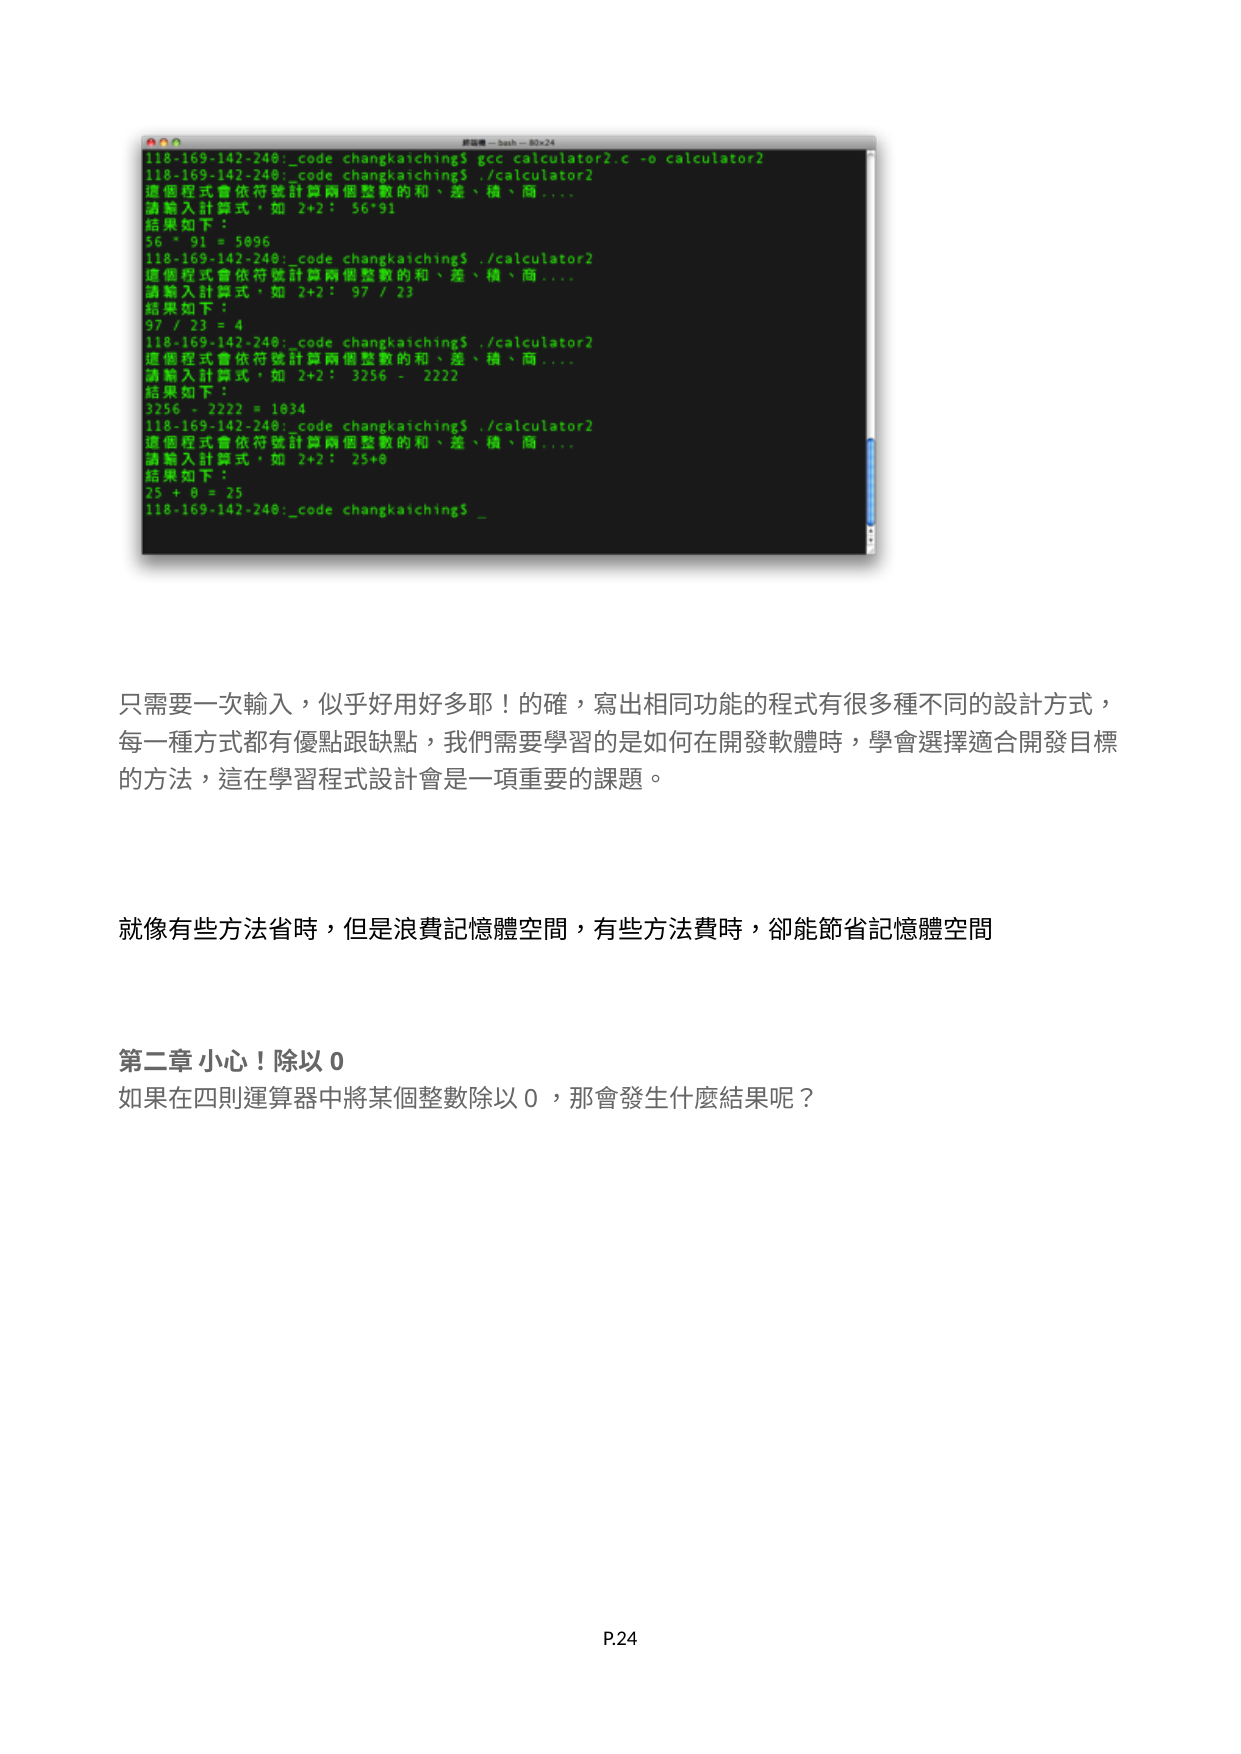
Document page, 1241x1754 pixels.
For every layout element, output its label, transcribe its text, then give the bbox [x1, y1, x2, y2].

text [118, 122, 1122, 909]
picture [118, 121, 900, 588]
text 就像有些方法省時，但是浪費記憶體空間，有些方法費時，卻能節省記憶體空間 [118, 909, 1122, 947]
subtitle 第二章 小心！除以 0 [118, 1040, 1122, 1078]
